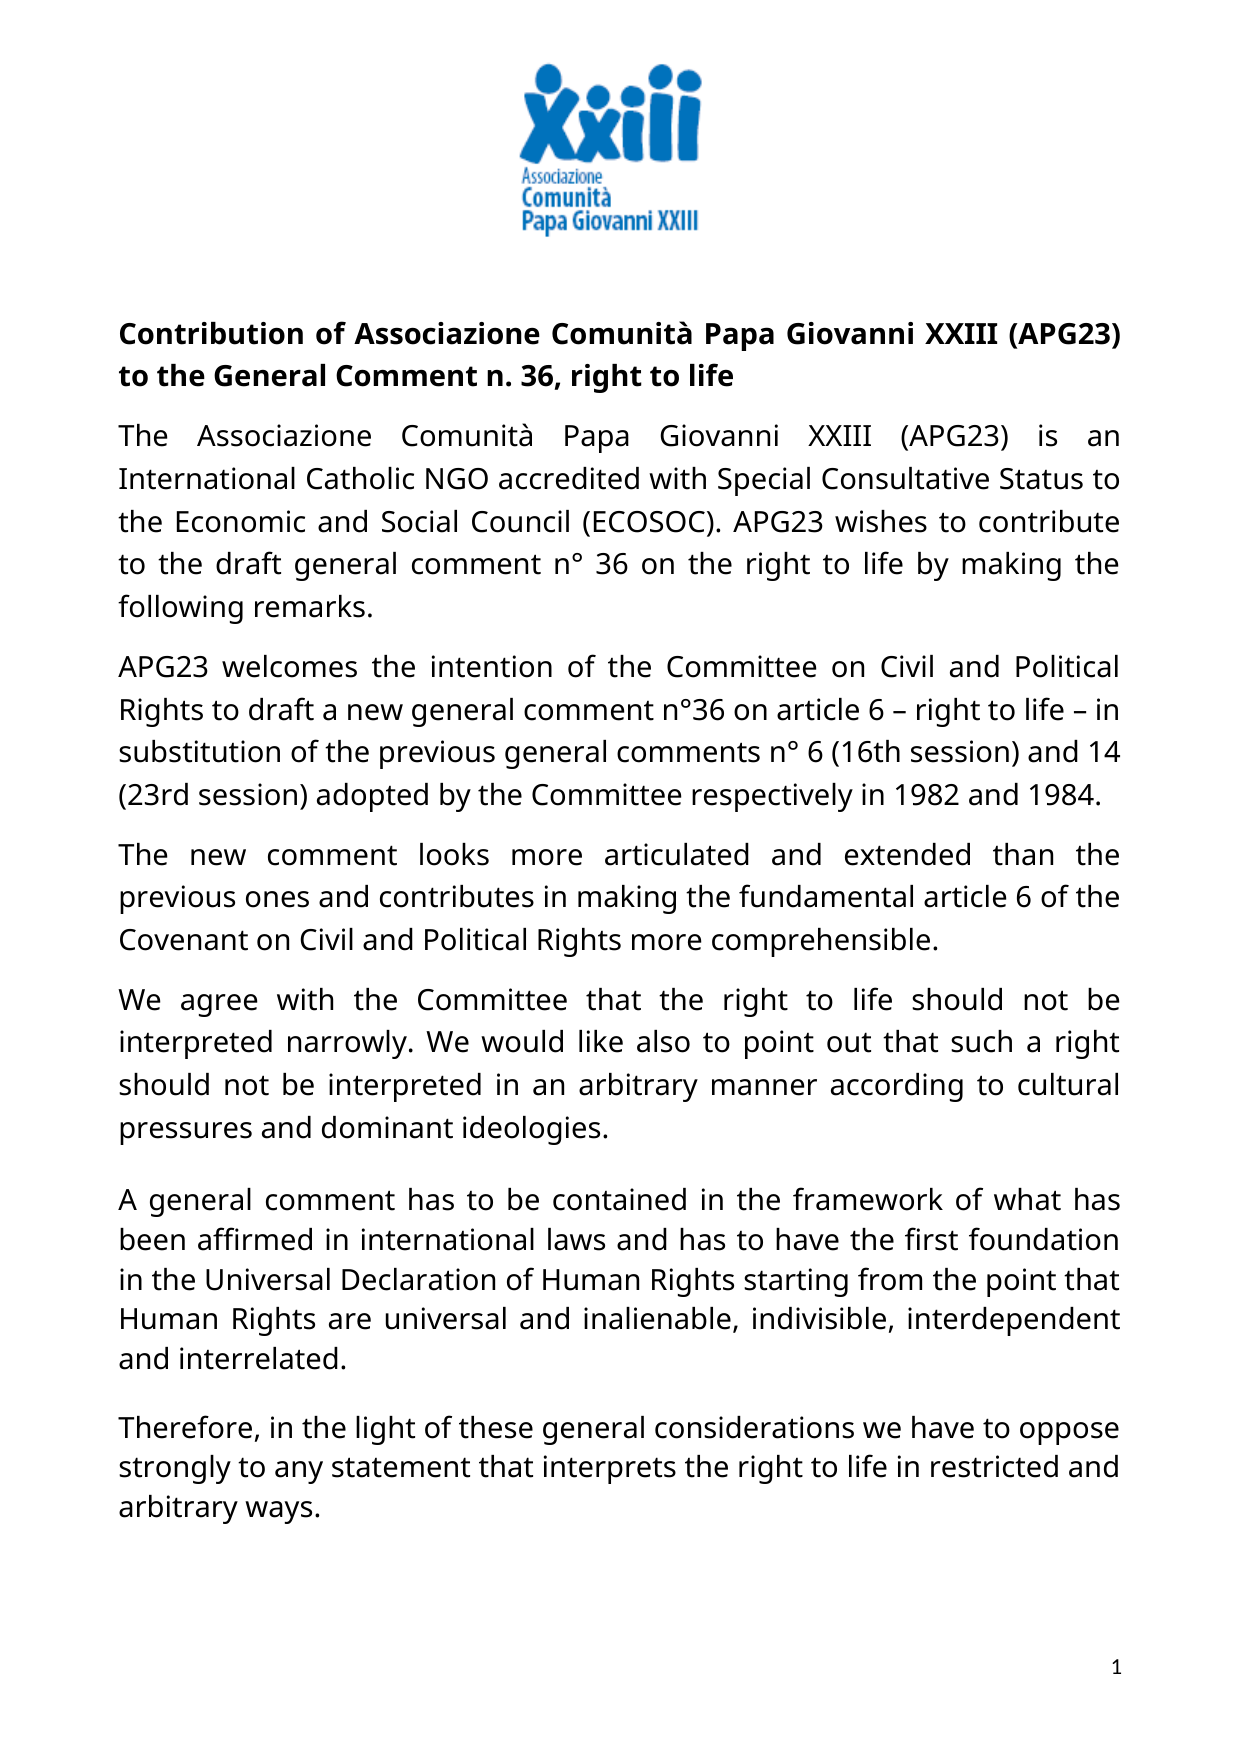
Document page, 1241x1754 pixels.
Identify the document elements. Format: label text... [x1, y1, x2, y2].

text Therefore, in the light of these general considerations we have to oppose strongly to any statement that interprets the right to life in restricted and arbitrary ways. [118, 1407, 1122, 1526]
text We agree with the Committee that the right to life should not be interpreted narrowly. We would like also to point out that such a right should not be interpreted in an arbitrary manner according to cultural pressures and dominant ideologies. [118, 979, 1122, 1147]
text The Associazione Comunità Papa Giovanni XXIII (APG23) is an International Catholic NGO accredited with Special Consultative Status to the Economic and Social Council (ECOSOC). APG23 wishes to contribute to the draft general comment n° 36 on the right to life by making the following remarks. [118, 415, 1122, 626]
text The new comment looks more articulated and extended than the previous ones and contributes in making the fundamental article 6 of the Covenant on Civil and Political Rights more comprehensible. [118, 834, 1122, 959]
text APG23 welcomes the intention of the Committee on Civil and Political Rights to draft a new general comment n°36 on article 6 – right to life – in substitution of the previous general comments n° 6 (16th session) and 14 (23rd session) adopted by the Committee respectively in 1982 and 1984. [118, 646, 1122, 814]
text Contribution of Associazione Comunità Papa Giovanni XXIII (APG23) to the General Comment n. 36, right to life [118, 313, 1122, 395]
text A general comment has to be contained in the framework of what has been affirmed in international laws and has to have the first foundation in the Universal Declaration of Human Rights starting from the point that Human Rights are universal and inalienable, indivisible, interdependent and interrelated. [118, 1179, 1122, 1378]
